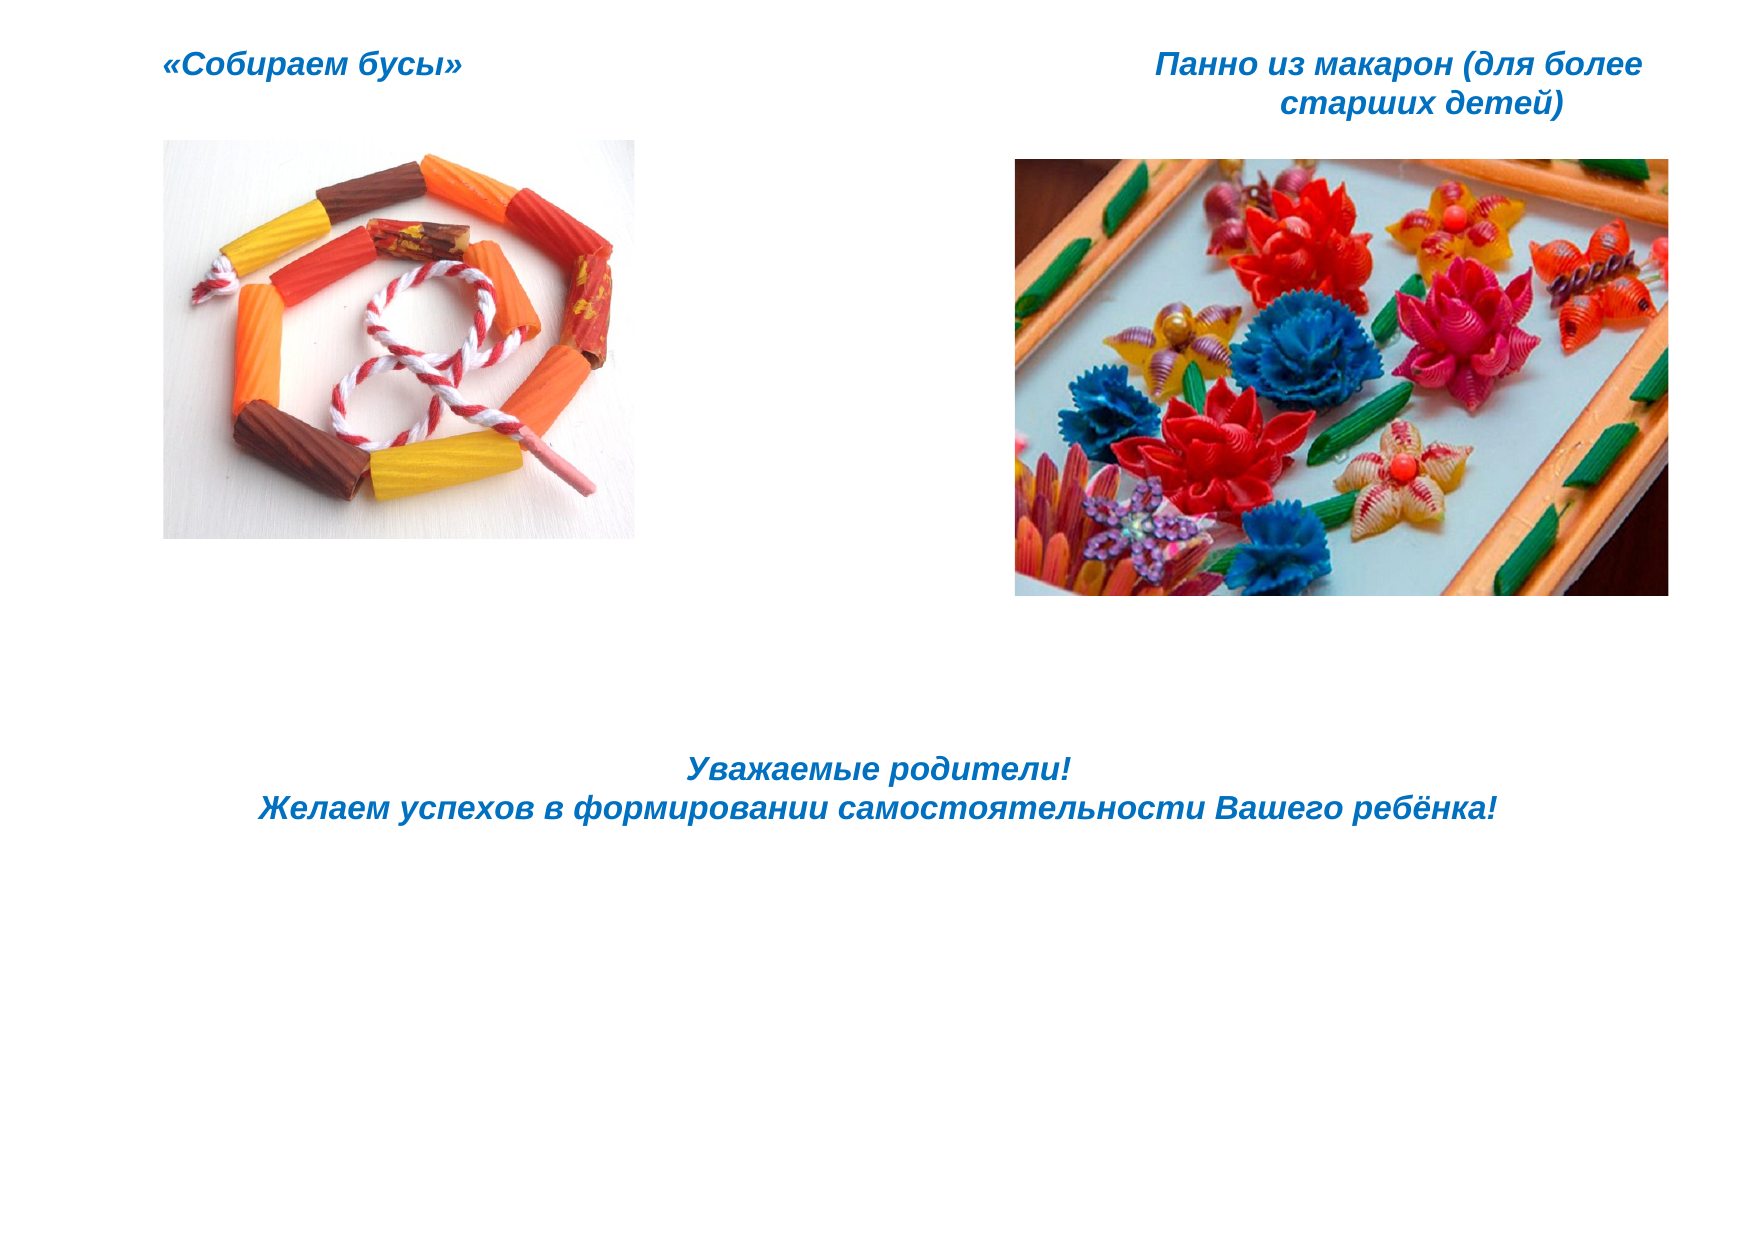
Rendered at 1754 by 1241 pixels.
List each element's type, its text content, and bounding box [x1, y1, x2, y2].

text старших детей) [89, 83, 1668, 121]
text Уважаемые родители! [89, 749, 1668, 788]
picture [1014, 159, 1669, 596]
picture [162, 140, 635, 538]
text Желаем успехов в формировании самостоятельности Вашего ребёнка! [89, 788, 1668, 826]
text «Собираем бусы» Панно из макарон (для более [89, 44, 1668, 83]
